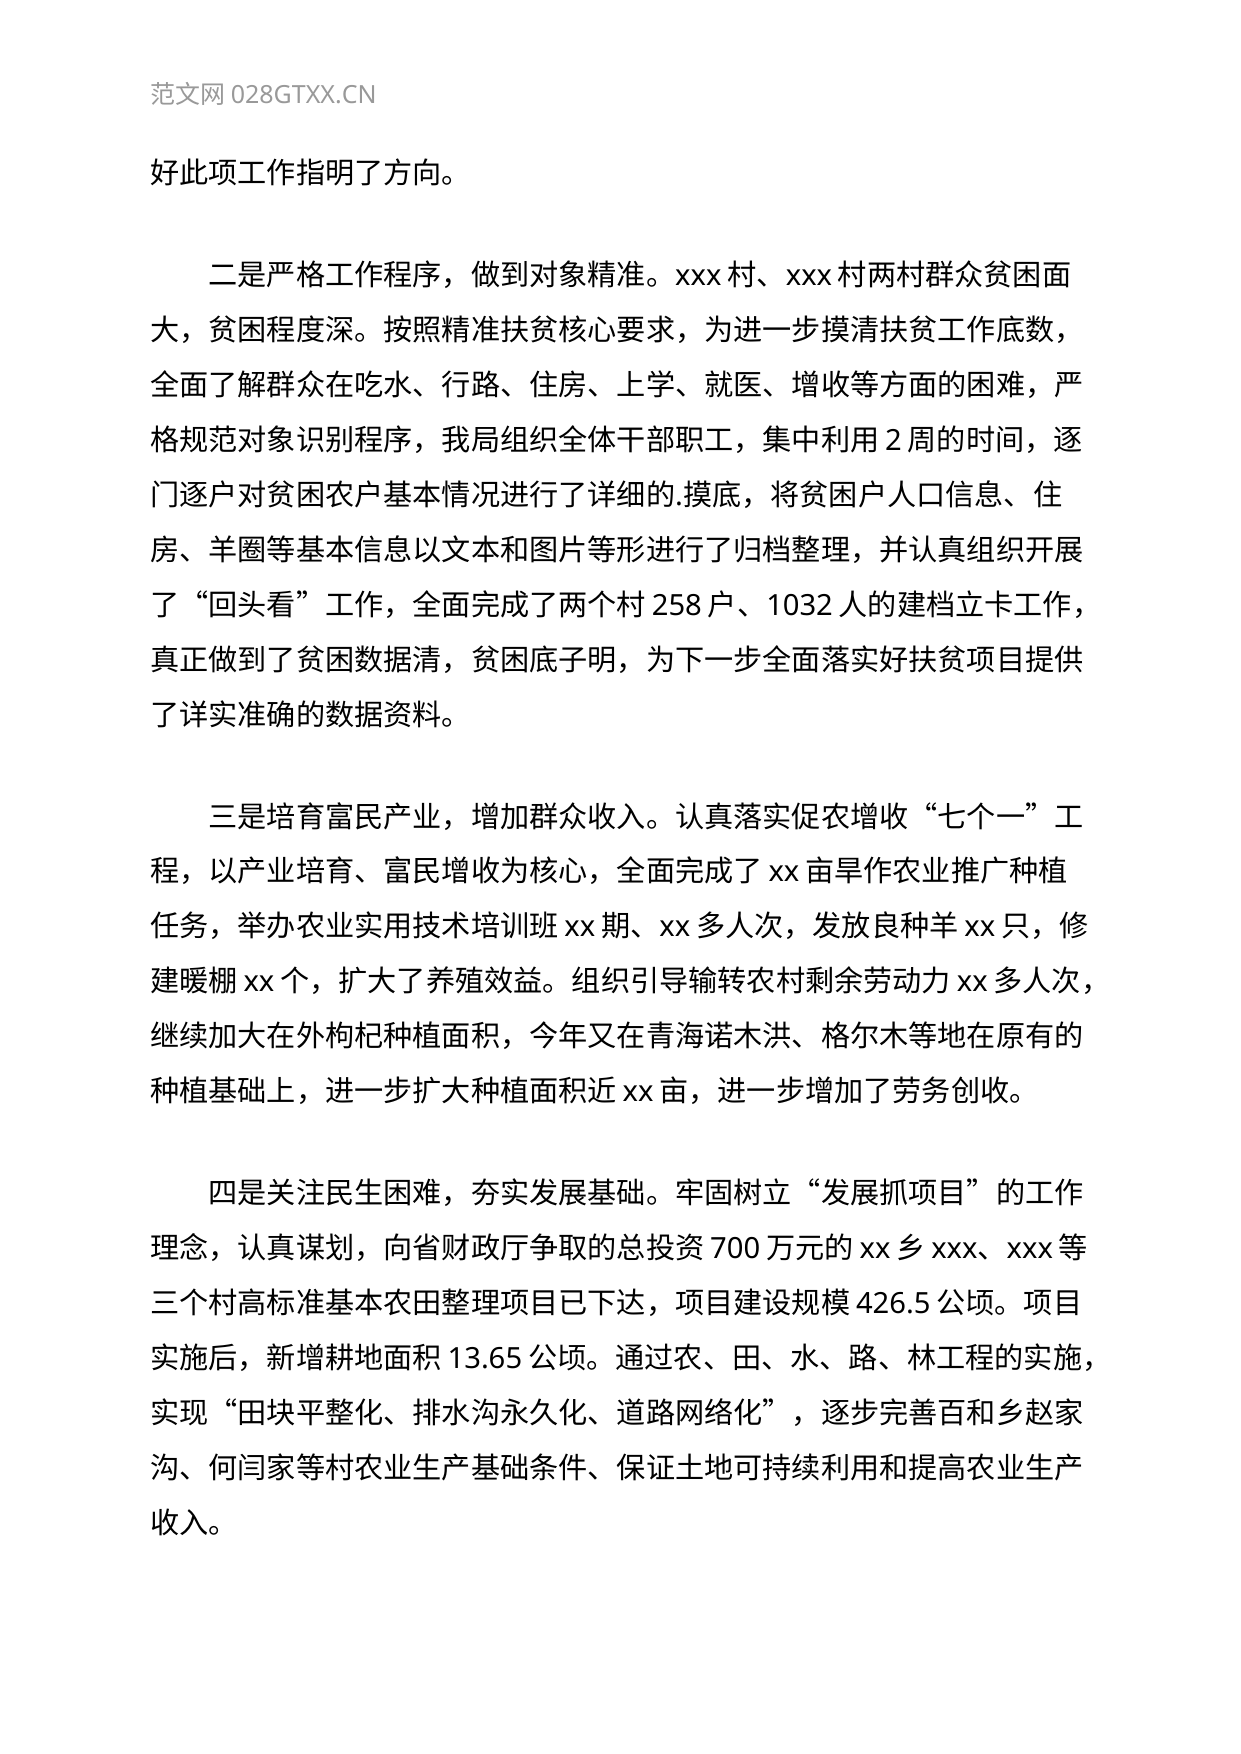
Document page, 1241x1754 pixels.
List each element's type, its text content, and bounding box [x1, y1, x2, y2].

text 四是关注民生困难，夯实发展基础。牢固树立“发展抓项目”的工作理念，认真谋划，向省财政厅争取的总投资700万元的xx乡xxx、xxx等三个村高标准基本农田整理项目已下达，项目建设规模426.5公顷。项目实施后，新增耕地面积13.65公顷。通过农、田、水、路、林工程的实施，实现“田块平整化、排水沟永久化、道路网络化”，逐步完善百和乡赵家沟、何闫家等村农业生产基础条件、保证土地可持续利用和提高农业生产收入。 [150, 1170, 1090, 1542]
text 三是培育富民产业，增加群众收入。认真落实促农增收“七个一”工程，以产业培育、富民增收为核心，全面完成了xx亩旱作农业推广种植任务，举办农业实用技术培训班xx期、xx多人次，发放良种羊xx只，修建暖棚xx个，扩大了养殖效益。组织引导输转农村剩余劳动力xx多人次，继续加大在外枸杞种植面积，今年又在青海诺木洪、格尔木等地在原有的种植基础上，进一步扩大种植面积近xx亩，进一步增加了劳务创收。 [150, 793, 1090, 1110]
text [150, 150, 1090, 192]
text 二是严格工作程序，做到对象精准。xxx村、xxx村两村群众贫困面大，贫困程度深。按照精准扶贫核心要求，为进一步摸清扶贫工作底数，全面了解群众在吃水、行路、住房、上学、就医、增收等方面的困难，严格规范对象识别程序，我局组织全体干部职工，集中利用2周的时间，逐门逐户对贫困农户基本情况进行了详细的.摸底，将贫困户人口信息、住房、羊圈等基本信息以文本和图片等形进行了归档整理，并认真组织开展了“回头看”工作，全面完成了两个村258户、1032人的建档立卡工作，真正做到了贫困数据清，贫困底子明，为下一步全面落实好扶贫项目提供了详实准确的数据资料。 [150, 252, 1090, 734]
